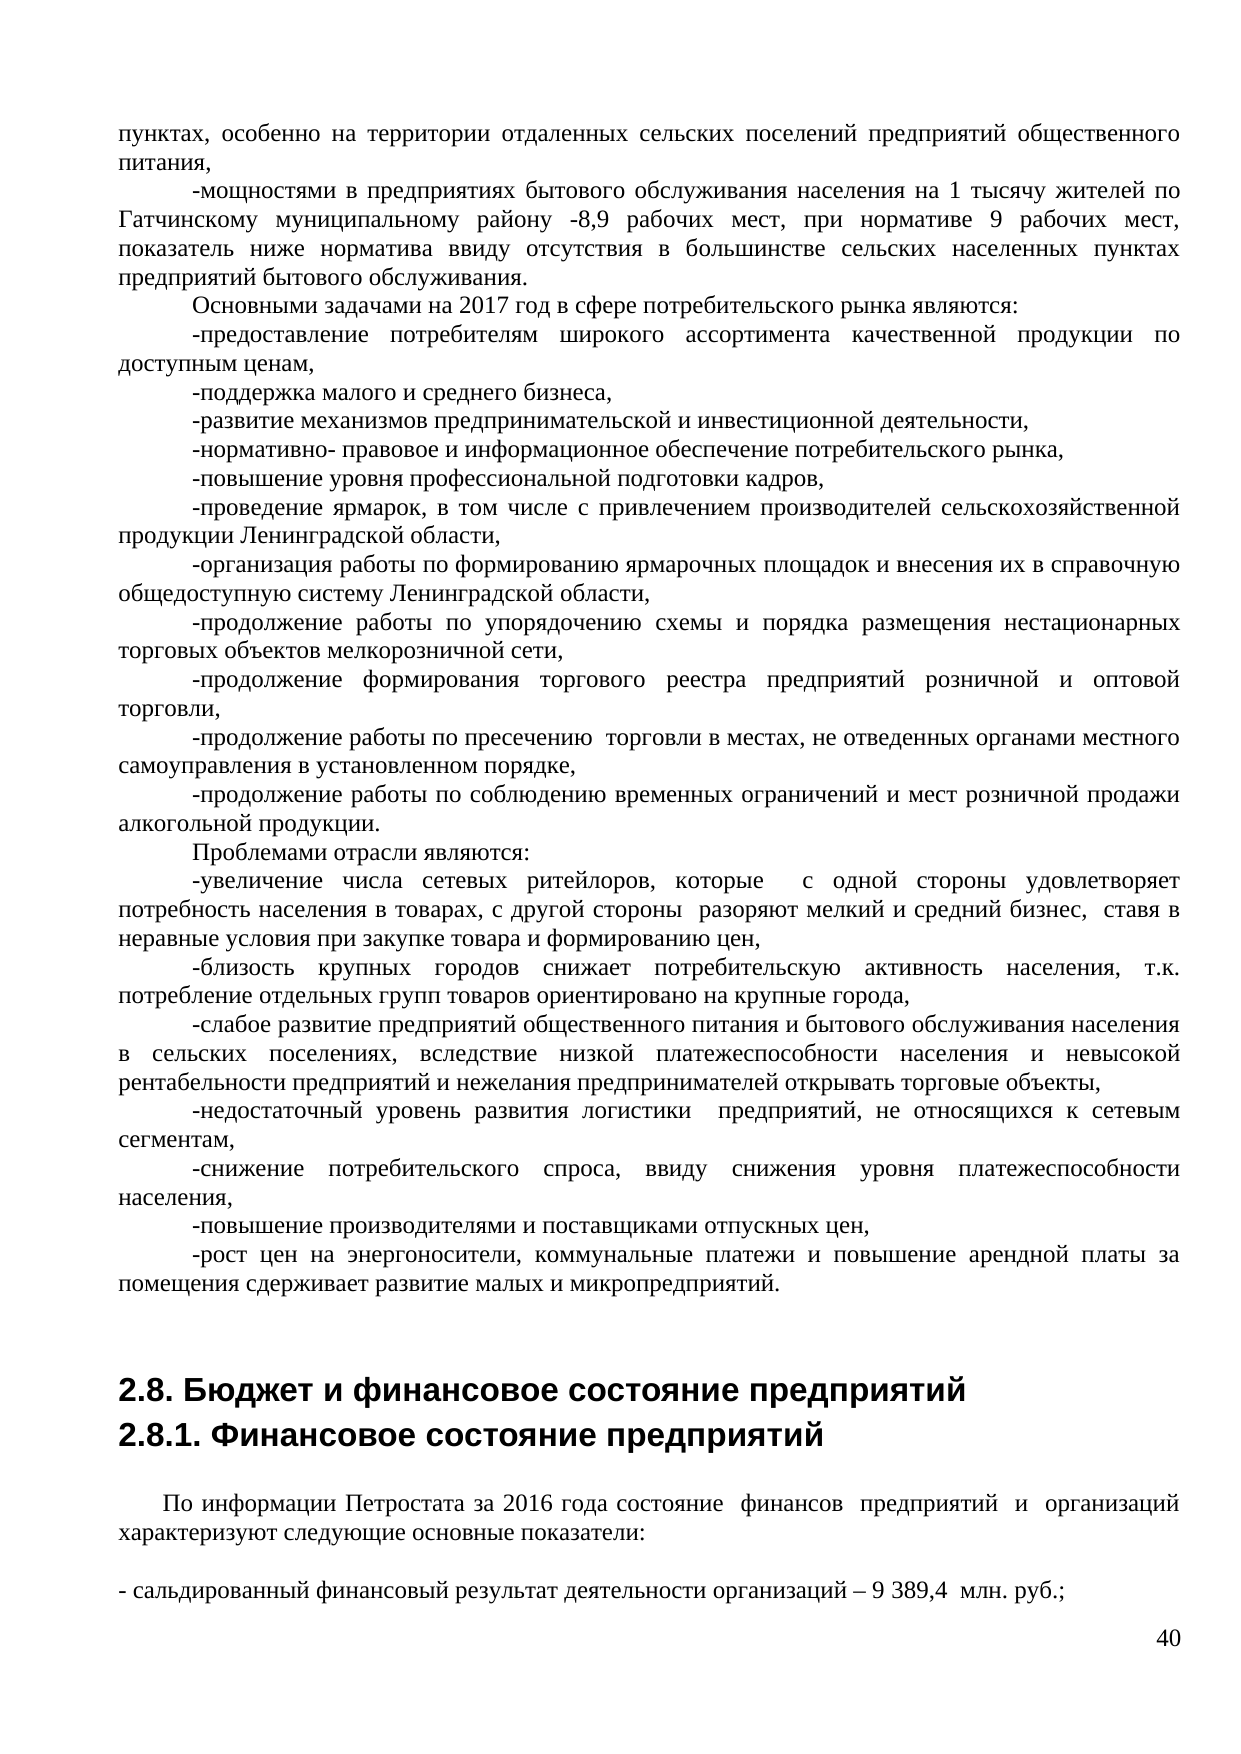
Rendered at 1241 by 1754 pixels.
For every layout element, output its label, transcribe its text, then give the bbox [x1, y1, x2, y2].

text -продолжение работы по пресечению торговли в местах, не отведенных органами местного самоуправления в установленном порядке, [118, 722, 1181, 779]
text -увеличение числа сетевых ритейлоров, которые с одной стороны удовлетворяет потребность населения в товарах, с другой стороны разоряют мелкий и средний бизнес, ставя в неравные условия при закупке товара и формированию цен, [118, 866, 1181, 952]
text -развитие механизмов предпринимательской и инвестиционной деятельности, [118, 406, 1181, 434]
text -недостаточный уровень развития логистики предприятий, не относящихся к сетевым сегментам, [118, 1096, 1181, 1153]
text -слабое развитие предприятий общественного питания и бытового обслуживания населения в сельских поселениях, вследствие низкой платежеспособности населения и невысокой рентабельности предприятий и нежелания предпринимателей открывать торговые объекты, [118, 1009, 1181, 1096]
text -близость крупных городов снижает потребительскую активность населения, т.к. потребление отдельных групп товаров ориентировано на крупные города, [118, 952, 1181, 1009]
text Основными задачами на 2017 год в сфере потребительского рынка являются: [118, 291, 1181, 319]
text По информации Петростата за 2016 года состояние финансов предприятий и организаций характеризуют следующие основные показатели: [118, 1488, 1181, 1546]
text - сальдированный финансовый результат деятельности организаций – 9 389,4 млн. руб.; [118, 1575, 1181, 1603]
text -повышение уровня профессиональной подготовки кадров, [118, 463, 1181, 492]
text -проведение ярмарок, в том числе с привлечением производителей сельскохозяйственной продукции Ленинградской области, [118, 492, 1181, 549]
text -предоставление потребителям широкого ассортимента качественной продукции по доступным ценам, [118, 319, 1181, 377]
text -продолжение работы по соблюдению временных ограничений и мест розничной продажи алкогольной продукции. [118, 779, 1181, 837]
text -продолжение формирования торгового реестра предприятий розничной и оптовой торговли, [118, 664, 1181, 722]
text Проблемами отрасли являются: [118, 837, 1181, 866]
text -нормативно- правовое и информационное обеспечение потребительского рынка, [118, 434, 1181, 463]
text -повышение производителями и поставщиками отпускных цен, [118, 1211, 1181, 1239]
text -организация работы по формированию ярмарочных площадок и внесения их в справочную общедоступную систему Ленинградской области, [118, 549, 1181, 607]
text -рост цен на энергоносители, коммунальные платежи и повышение арендной платы за помещения сдерживает развитие малых и микропредприятий. [118, 1239, 1181, 1297]
text -продолжение работы по упорядочению схемы и порядка размещения нестационарных торговых объектов мелкорозничной сети, [118, 607, 1181, 664]
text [118, 118, 1181, 176]
text -мощностями в предприятиях бытового обслуживания населения на 1 тысячу жителей по Гатчинскому муниципальному району -8,9 рабочих мест, при нормативе 9 рабочих мест, показатель ниже норматива ввиду отсутствия в большинстве сельских населенных пунктах предприятий бытового обслуживания. [118, 176, 1181, 291]
subtitle 2.8.1. Финансовое состояние предприятий [118, 1415, 1181, 1453]
text -снижение потребительского спроса, ввиду снижения уровня платежеспособности населения, [118, 1153, 1181, 1211]
text -поддержка малого и среднего бизнеса, [118, 377, 1181, 406]
subtitle 2.8. Бюджет и финансовое состояние предприятий [118, 1370, 1181, 1409]
